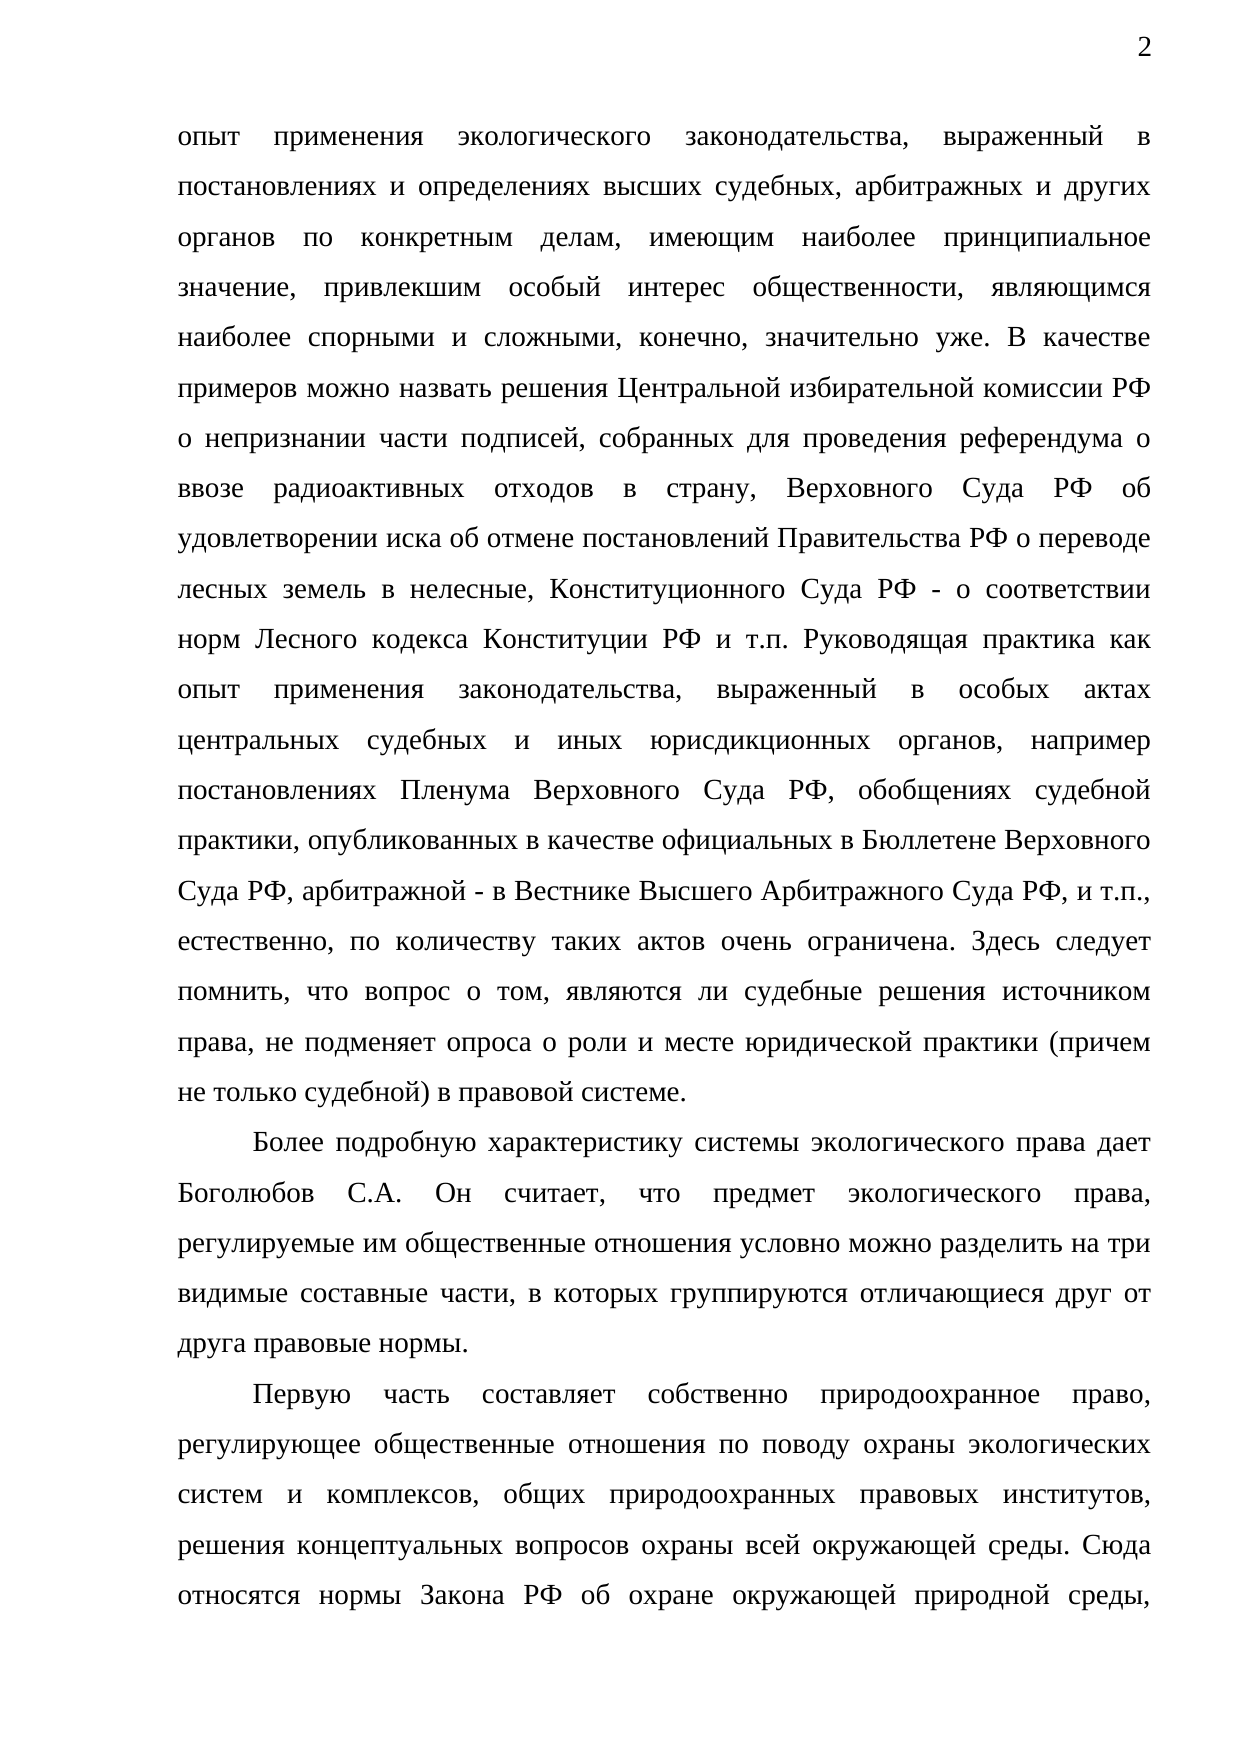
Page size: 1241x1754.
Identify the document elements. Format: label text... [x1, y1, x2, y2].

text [177, 1376, 1152, 1611]
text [177, 118, 1152, 1108]
text Более подробную характеристику системы экологического права дает Боголюбов С.А. Он считает, что предмет экологического права, регулируемые им общественные отношения условно можно разделить на три видимые составные части, в которых группируются отличающиеся друг от друга правовые нормы. [177, 1124, 1152, 1359]
